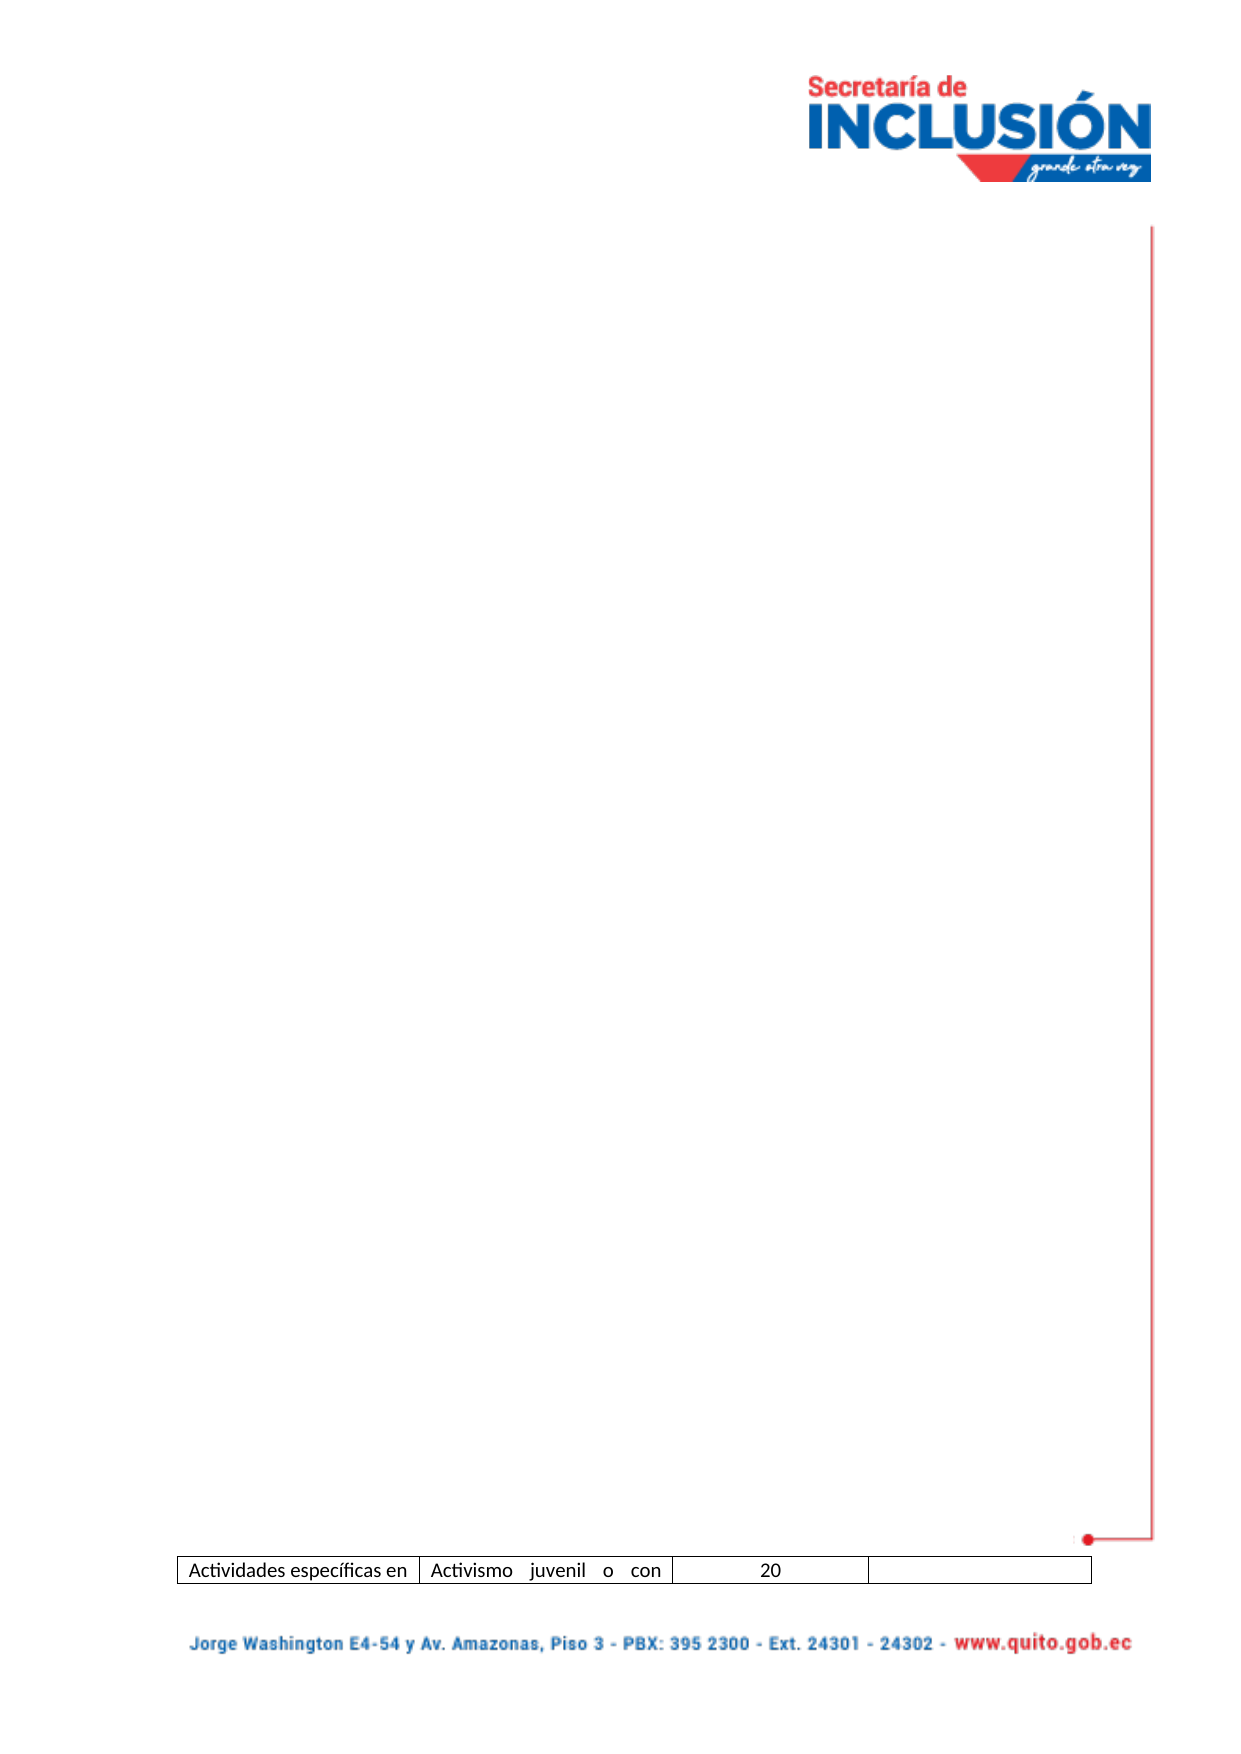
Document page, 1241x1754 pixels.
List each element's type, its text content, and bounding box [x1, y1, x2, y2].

picture [808, 75, 1151, 182]
table_cell Actividades específicas en juventudes [178, 1557, 419, 1583]
picture [177, 1623, 1151, 1660]
table_cell [869, 1557, 1091, 1583]
table_cell Activismo juvenil o con GAP de jóvenes [420, 1557, 672, 1583]
picture [1073, 214, 1181, 1557]
table_cell 20 [673, 1557, 868, 1583]
